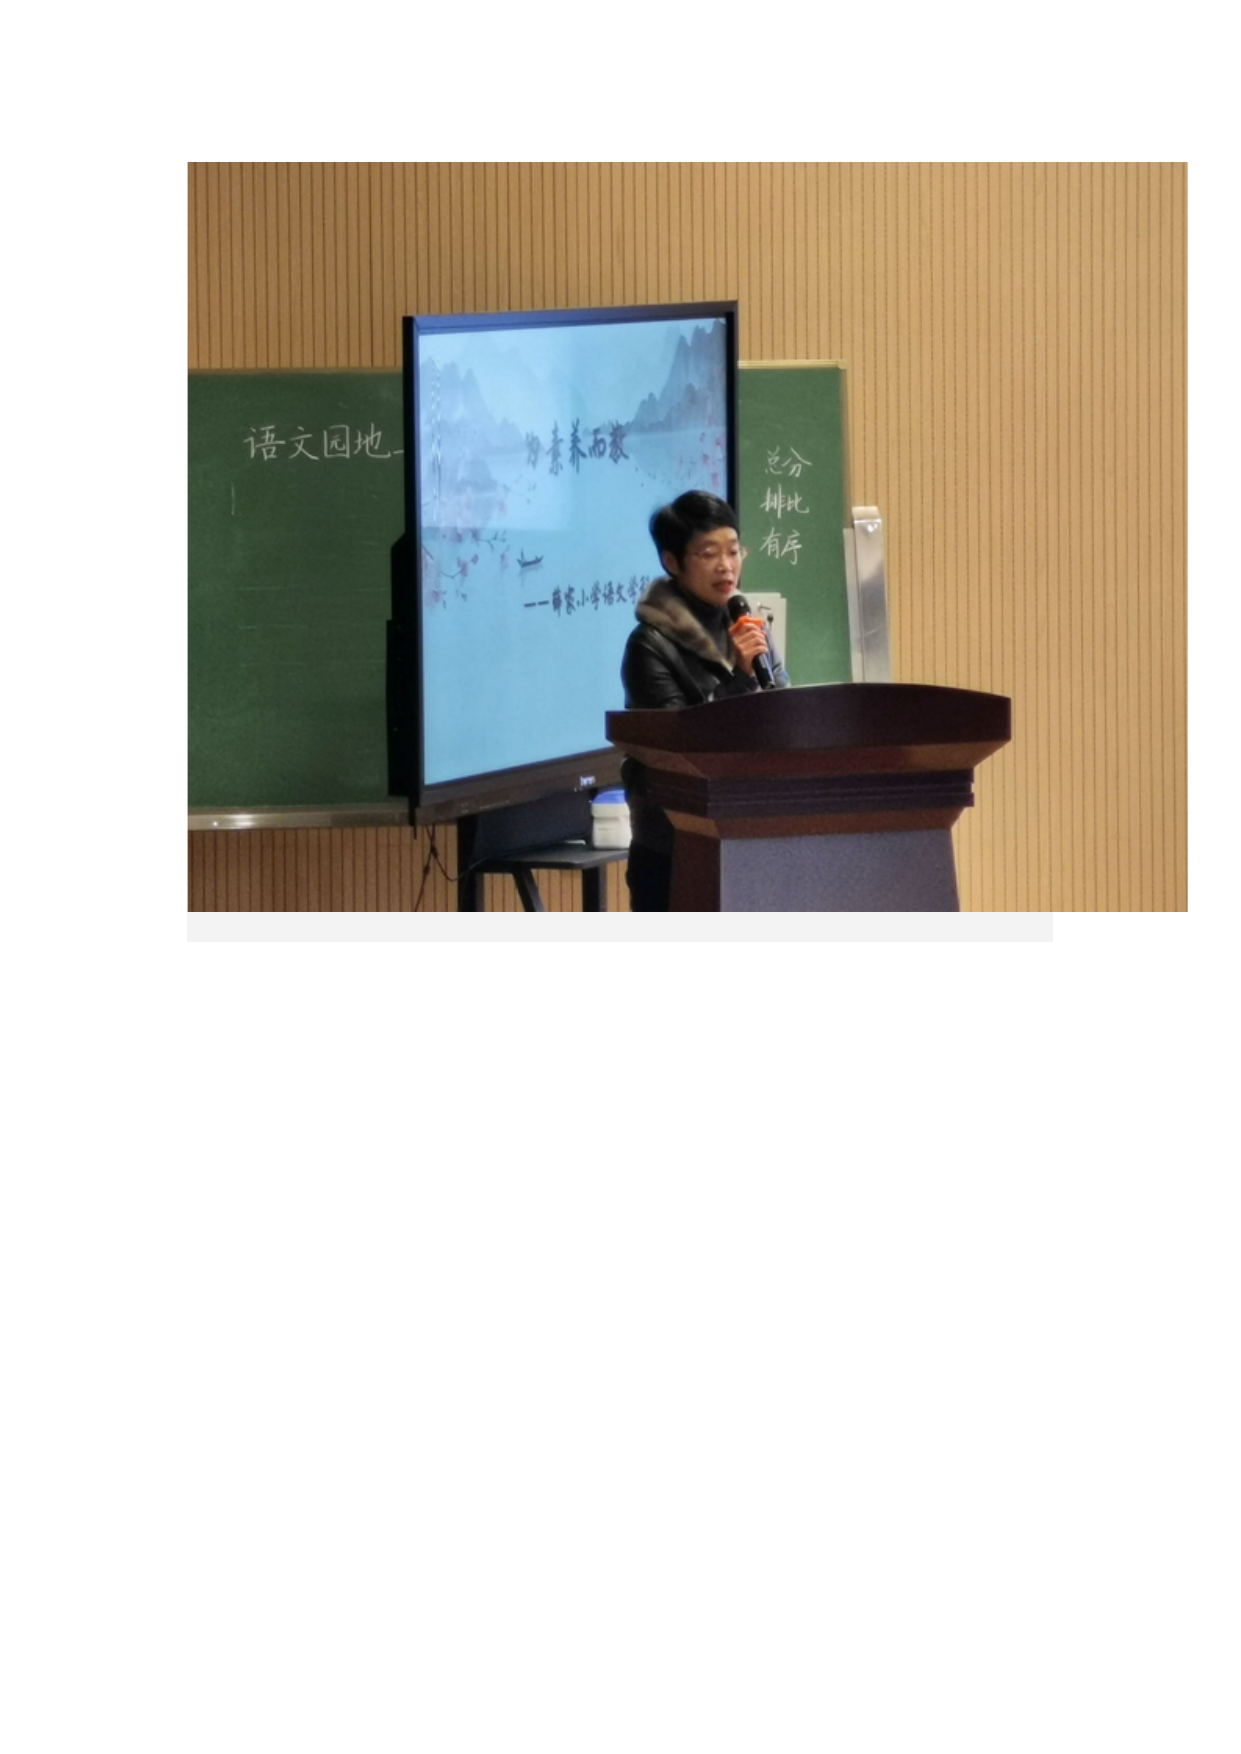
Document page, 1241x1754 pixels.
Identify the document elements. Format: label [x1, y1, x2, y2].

picture [187, 162, 1188, 912]
